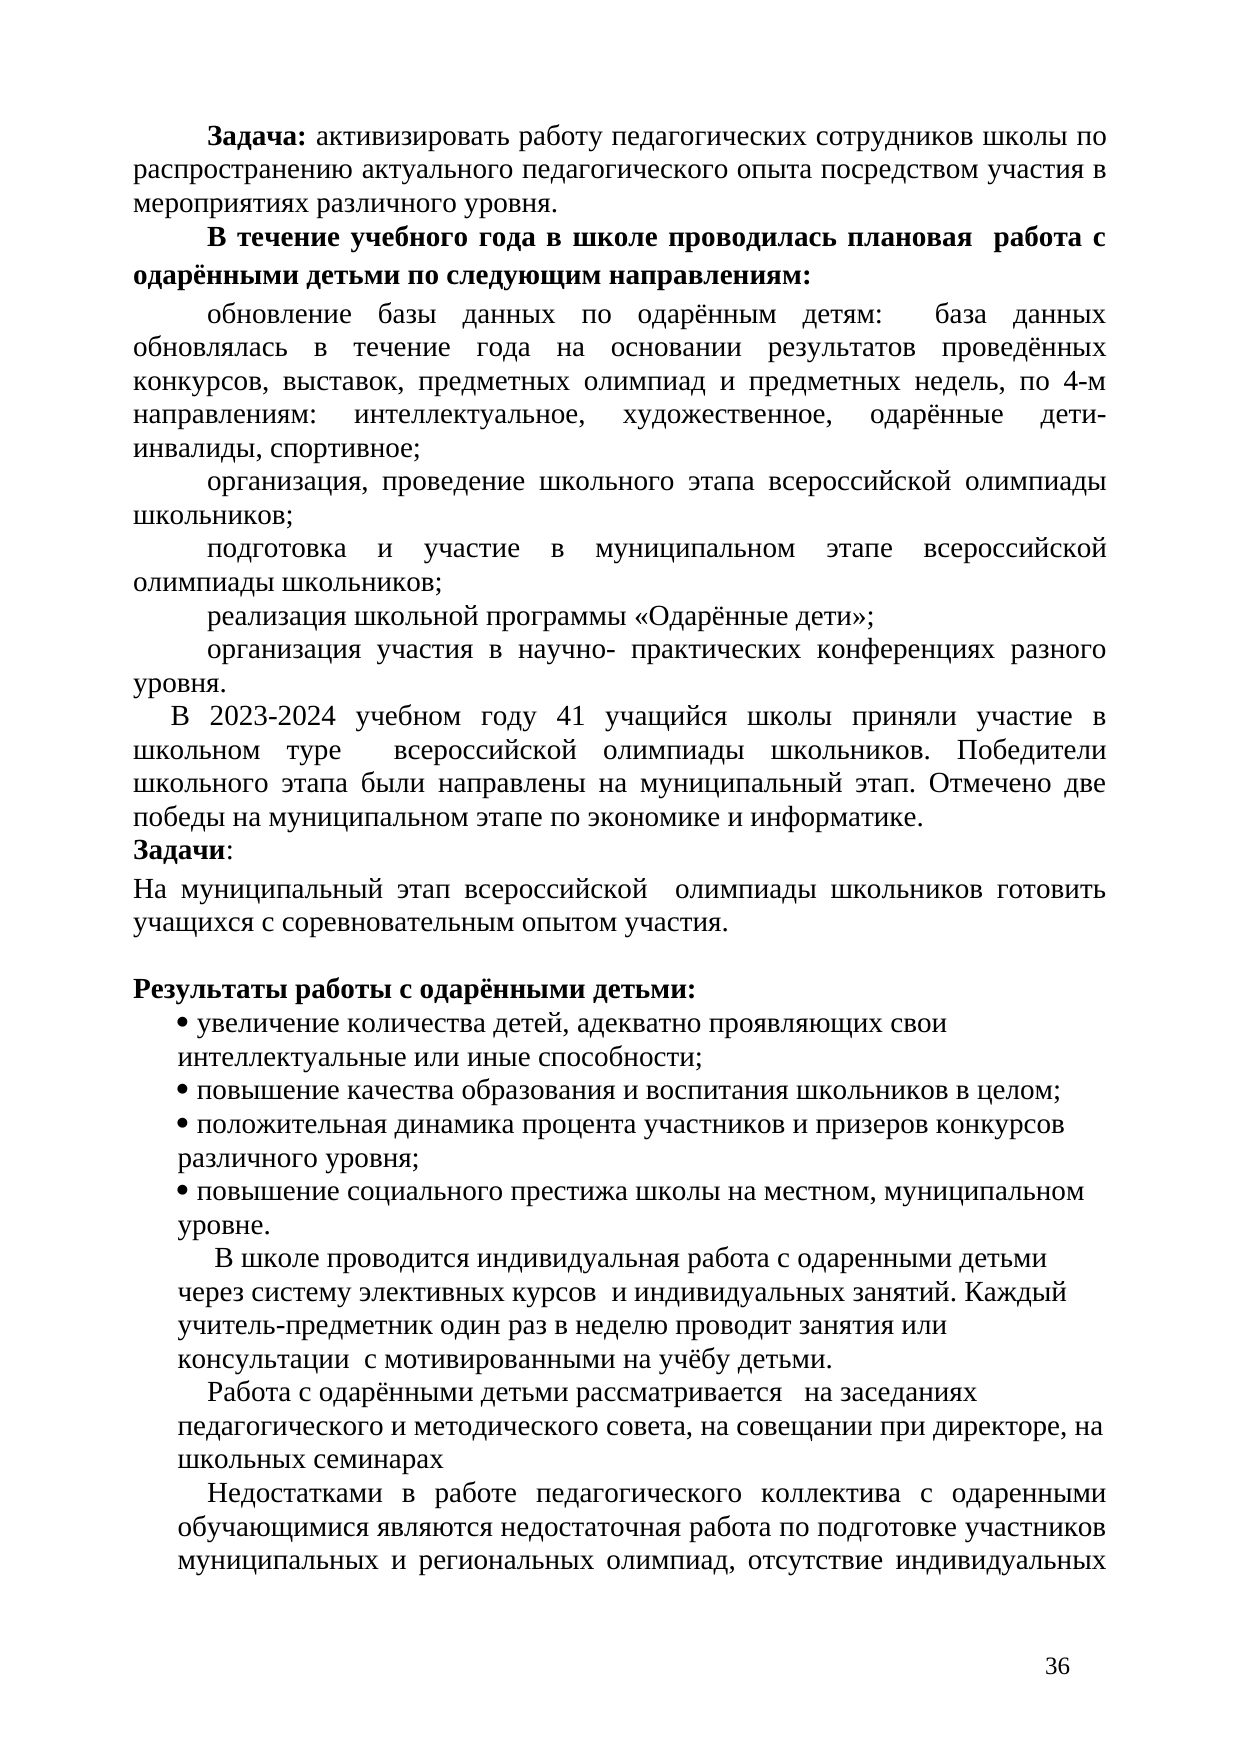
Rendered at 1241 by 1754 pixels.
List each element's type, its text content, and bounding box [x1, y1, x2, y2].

text организация, проведение школьного этапа всероссийской олимпиады школьников; [133, 463, 1107, 531]
text Задача: активизировать работу педагогических сотрудников школы по распространению актуального педагогического опыта посредством участия в мероприятиях различного уровня. [133, 118, 1107, 219]
text организация участия в научно- практических конференциях разного уровня. [133, 631, 1107, 698]
text В школе проводится индивидуальная работа с одаренными детьми через систему элективных курсов и индивидуальных занятий. Каждый учитель-предметник один раз в неделю проводит занятия или консультации с мотивированными на учёбу детьми. [177, 1240, 1107, 1374]
text обновление базы данных по одарённым детям: база данных обновлялась в течение года на основании результатов проведённых конкурсов, выставок, предметных олимпиад и предметных недель, по 4-м направлениям: интеллектуальное, художественное, одарённые дети-инвалиды, спортивное; [133, 296, 1107, 463]
text В течение учебного года в школе проводилась плановая работа с одарёнными детьми по следующим направлениям: [133, 219, 1107, 291]
text реализация школьной программы «Одарённые дети»; [133, 598, 1107, 631]
text ​ положительная динамика процента участников и призеров конкурсов различного уровня; [177, 1106, 1107, 1173]
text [177, 1475, 1107, 1576]
text ​ увеличение количества детей, адекватно проявляющих свои интеллектуальные или иные способности; [177, 1005, 1107, 1072]
text Работа с одарёнными детьми рассматривается на заседаниях педагогического и методического совета, на совещании при директоре, на школьных семинарах [177, 1374, 1107, 1475]
text На муниципальный этап всероссийской олимпиады школьников готовить учащихся с соревновательным опытом участия. [133, 871, 1107, 938]
text Задачи: [133, 832, 1107, 866]
text Результаты работы с одарёнными детьми: [133, 972, 1107, 1005]
text ​ повышение социального престижа школы на местном, муниципальном уровне. [177, 1173, 1107, 1240]
text ​ повышение качества образования и воспитания школьников в целом; [177, 1072, 1107, 1106]
text подготовка и участие в муниципальном этапе всероссийской олимпиады школьников; [133, 531, 1107, 598]
text В 2023-2024 учебном году 41 учащийся школы приняли участие в школьном туре всероссийской олимпиады школьников. Победители школьного этапа были направлены на муниципальный этап. Отмечено две победы на муниципальном этапе по экономике и информатике. [133, 698, 1107, 832]
